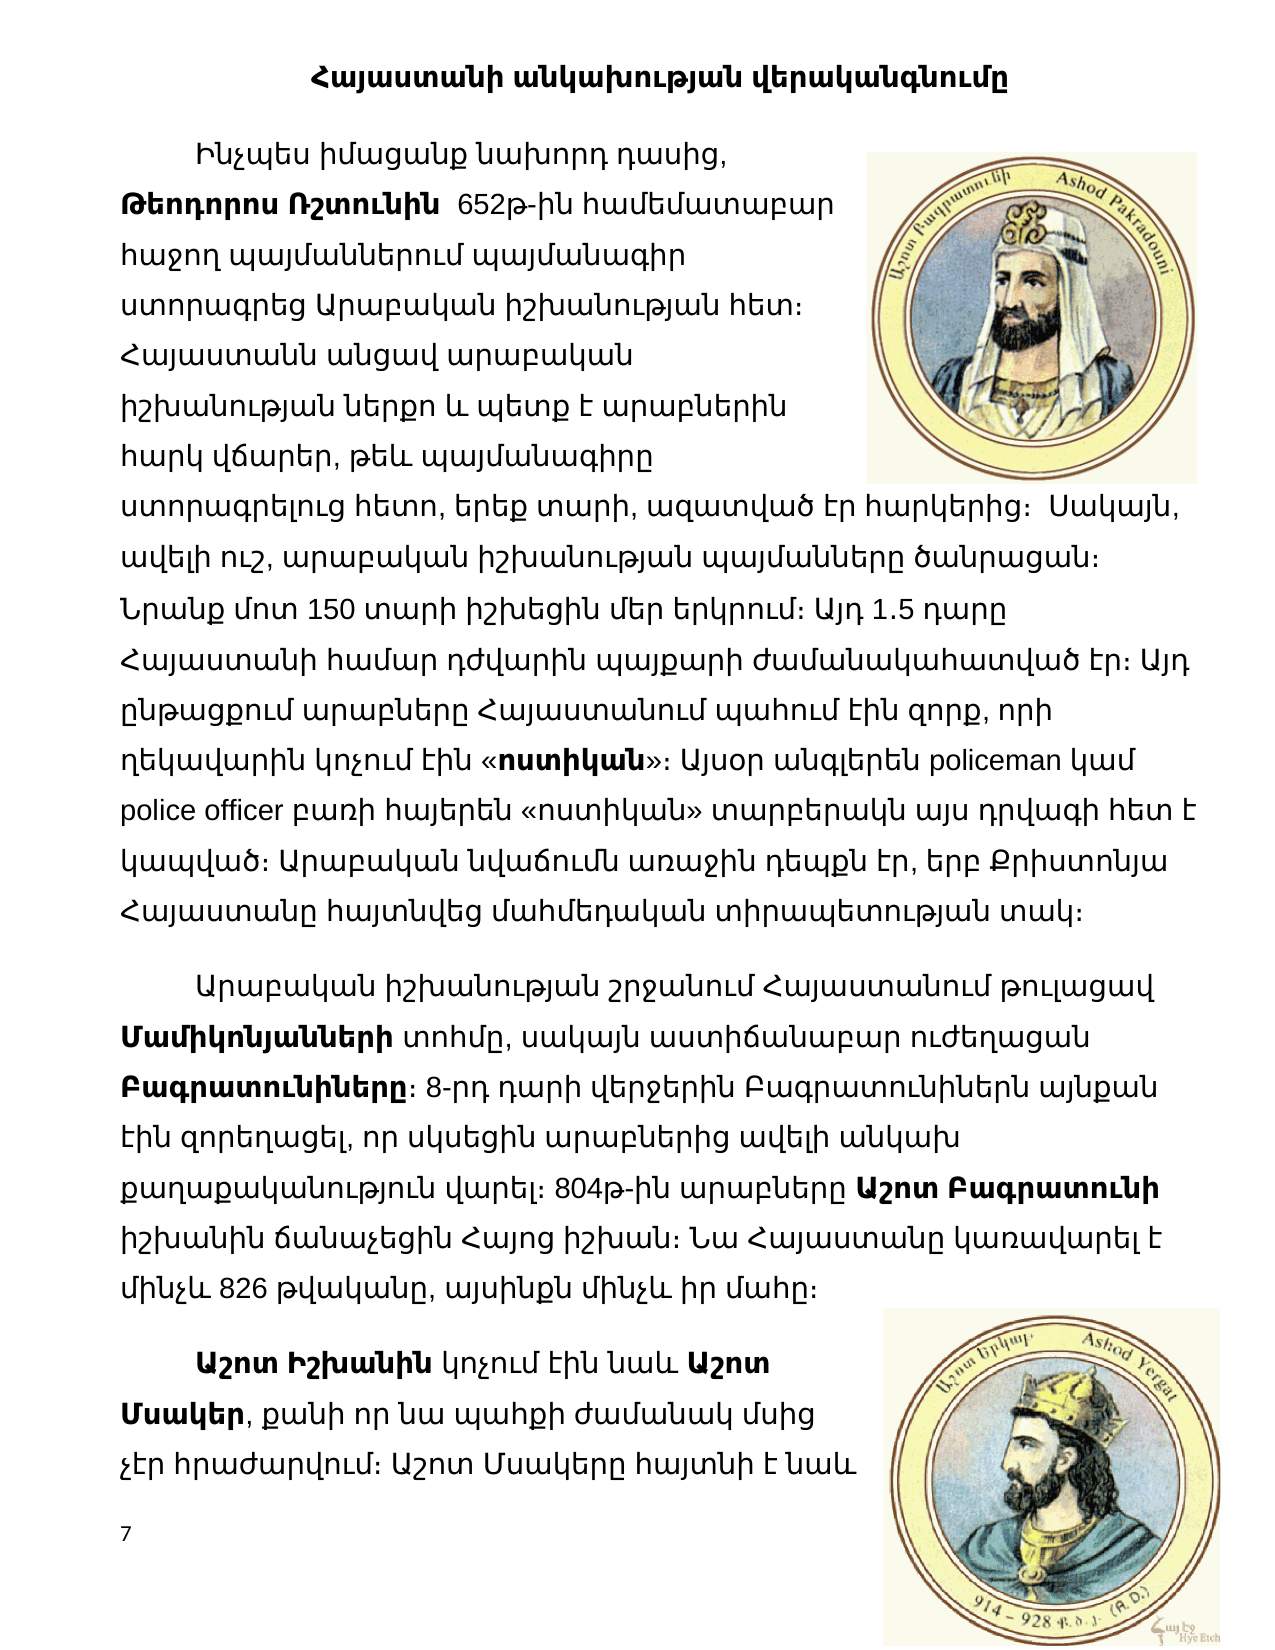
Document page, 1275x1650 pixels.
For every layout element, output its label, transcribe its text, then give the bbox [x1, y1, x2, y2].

text Արաբական իշխանության շրջանում Հայաստանում թուլացավ Մամիկոնյանների տոհմը, սակայն աստիճանաբար ուժեղացան Բագրատունիները։ 8-րդ դարի վերջերին Բագրատունիներն այնքան էին զորեղացել, որ սկսեցին արաբներից ավելի անկախ քաղաքականություն վարել։ 804թ-ին արաբները Աշոտ Բագրատունի իշխանին ճանաչեցին Հայոց իշխան։ Նա Հայաստանը կառավարել է մինչև 826 թվականը, այսինքն մինչև իր մահը։ [120, 969, 1200, 1305]
text Ինչպես իմացանք նախորդ դասից, Թեոդորոս Ռշտունին 652թ-ին համեմատաբար հաջող պայմաններում պայմանագիր ստորագրեց Արաբական իշխանության հետ։ Հայաստանն անցավ արաբական իշխանության ներքո և պետք է արաբներին հարկ վճարեր, թեև պայմանագիրը ստորագրելուց հետո, երեք տարի, ազատված էր հարկերից։ Սակայն, ավելի ուշ, արաբական իշխանության պայմանները ծանրացան։ Նրանք մոտ 150 տարի իշխեցին մեր երկրում։ Այդ 1․5 դարը Հայաստանի համար դժվարին պայքարի ժամանակահատված էր։ Այդ ընթացքում արաբները Հայաստանում պահում էին զորք, որի ղեկավարին կոչում էին «ոստիկան»։ Այսօր անգլերեն policeman կամ police officer բառի հայերեն «ոստիկան» տարբերակն այս դրվագի հետ է կապված։ Արաբական նվաճումն առաջին դեպքն էր, երբ Քրիստոնյա Հայաստանը հայտնվեց մահմեդական տիրապետության տակ։ [120, 137, 1200, 928]
picture [866, 152, 1197, 484]
text Հայաստանի անկախության վերականգնումը [120, 60, 1200, 93]
picture [883, 1308, 1221, 1646]
